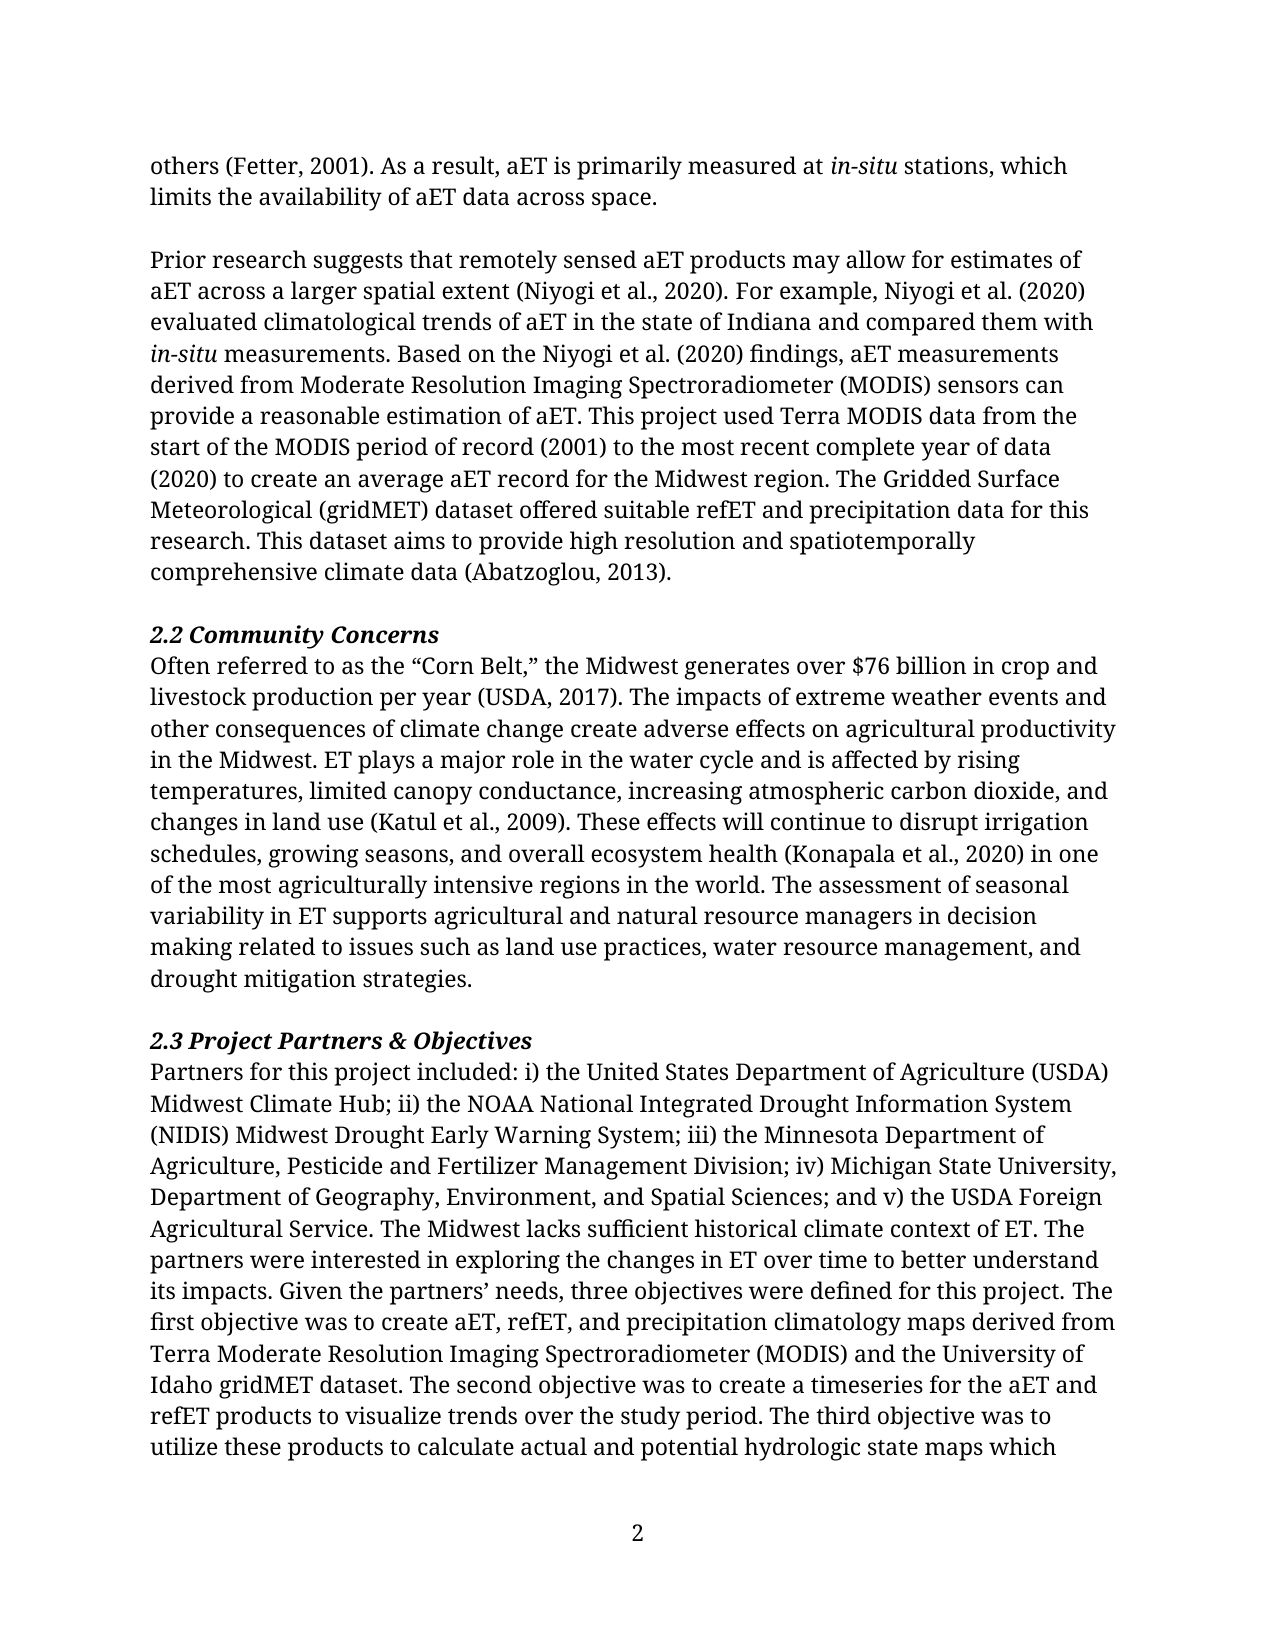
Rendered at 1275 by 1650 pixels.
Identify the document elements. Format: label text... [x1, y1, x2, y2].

text Often referred to as the “Corn Belt,” the Midwest generates over $76 billion in crop and livestock production per year (USDA, 2017). The impacts of extreme weather events and other consequences of climate change create adverse effects on agricultural productivity in the Midwest. ET plays a major role in the water cycle and is affected by rising temperatures, limited canopy conductance, increasing atmospheric carbon dioxide, and changes in land use (Katul et al., 2009). These effects will continue to disrupt irrigation schedules, growing seasons, and overall ecosystem health (Konapala et al., 2020) in one of the most agriculturally intensive regions in the world. The assessment of seasonal variability in ET supports agricultural and natural resource managers in decision making related to issues such as land use practices, water resource management, and drought mitigation strategies. [150, 650, 1125, 994]
text 2.3 Project Partners & Objectives [150, 1025, 1125, 1056]
text Prior research suggests that remotely sensed aET products may allow for estimates of aET across a larger spatial extent (Niyogi et al., 2020). For example, Niyogi et al. (2020) evaluated climatological trends of aET in the state of Indiana and compared them with in-situ measurements. Based on the Niyogi et al. (2020) findings, aET measurements derived from Moderate Resolution Imaging Spectroradiometer (MODIS) sensors can provide a reasonable estimation of aET. This project used Terra MODIS data from the start of the MODIS period of record (2001) to the most recent complete year of data (2020) to create an average aET record for the Midwest region. The Gridded Surface Meteorological (gridMET) dataset offered suitable refET and precipitation data for this research. This dataset aims to provide high resolution and spatiotemporally comprehensive climate data (Abatzoglou, 2013). [150, 244, 1125, 587]
text 2.2 Community Concerns [150, 619, 1125, 650]
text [150, 1056, 1125, 1462]
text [150, 150, 1125, 212]
